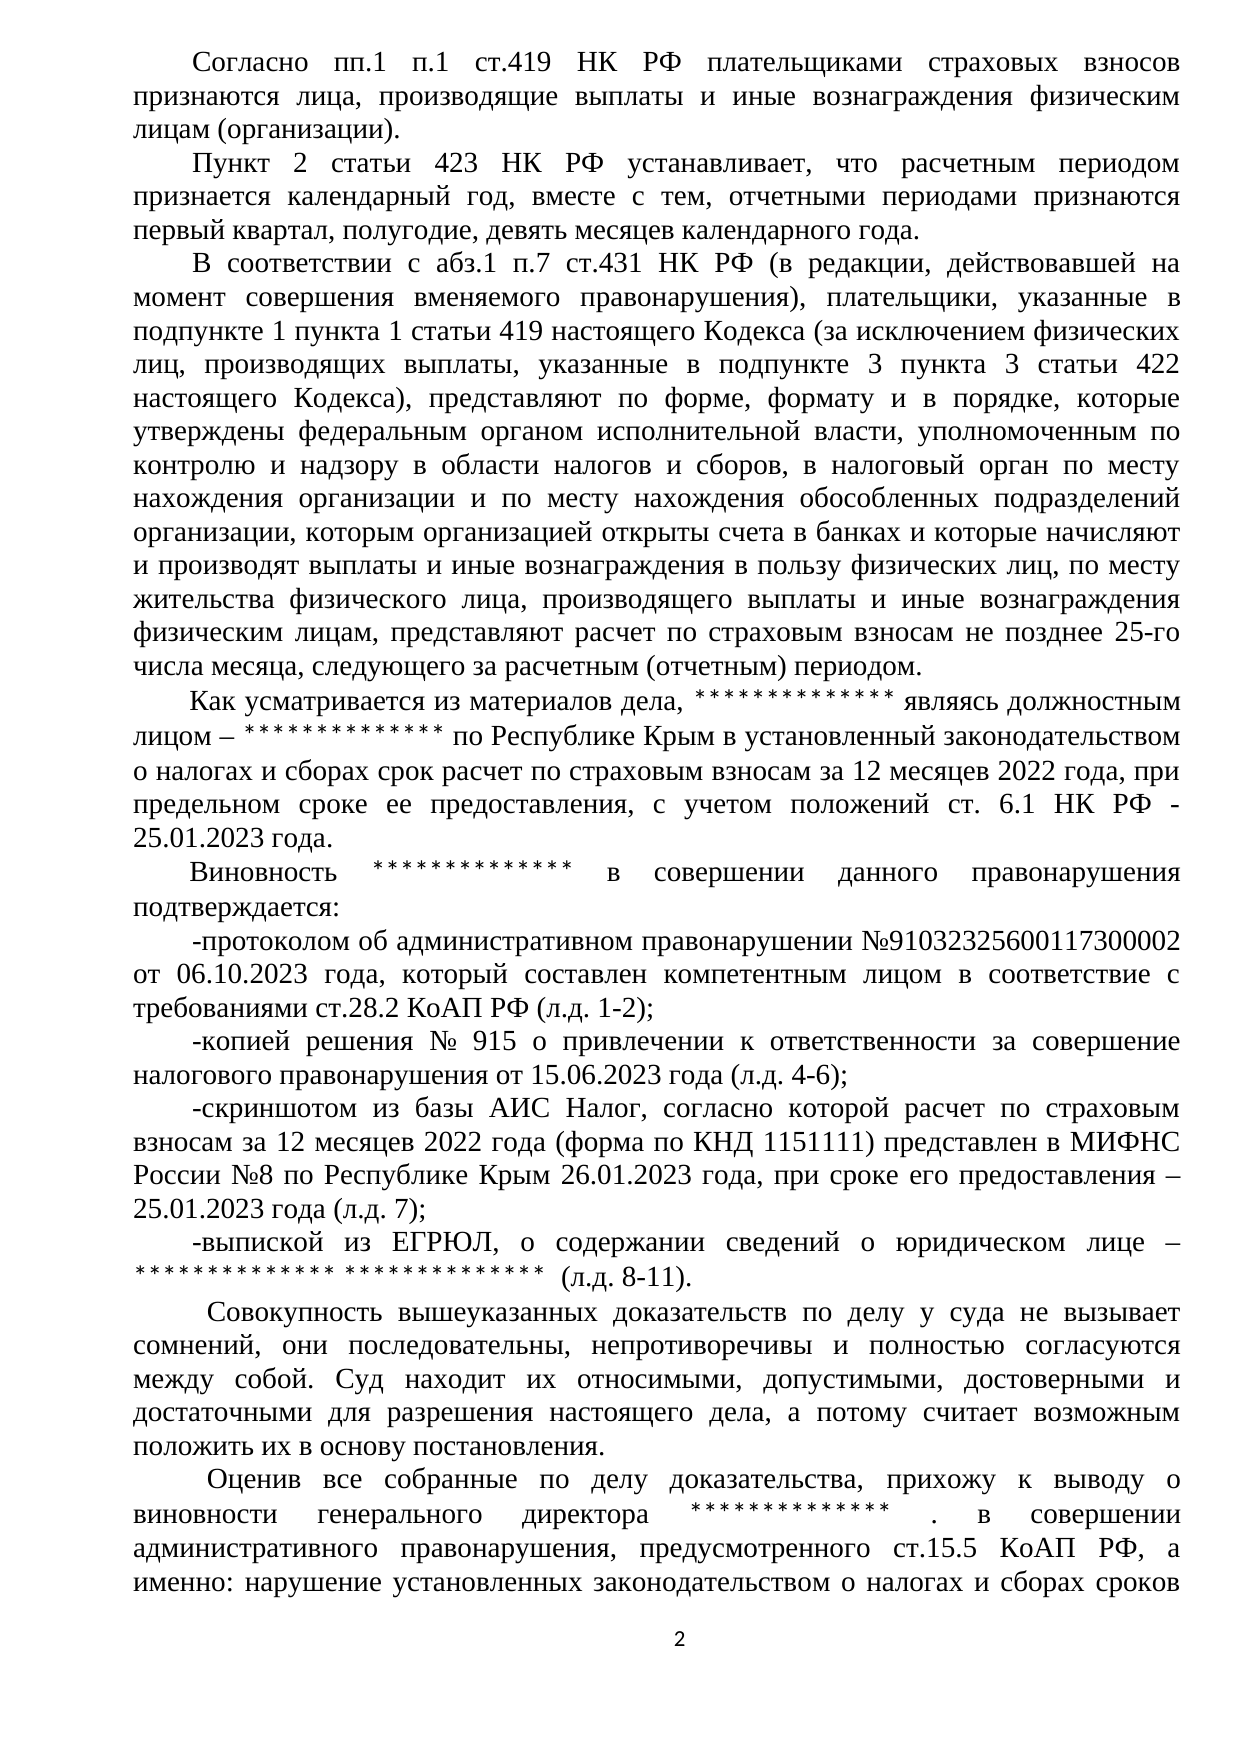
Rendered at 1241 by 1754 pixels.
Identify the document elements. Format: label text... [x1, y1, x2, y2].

text -протоколом об административном правонарушении №91032325600117300002 от 06.10.2023 года, который составлен компетентным лицом в соответствие с требованиями ст.28.2 КоАП РФ (л.д. 1-2); [133, 923, 1181, 1023]
text В соответствии с абз.1 п.7 ст.431 НК РФ (в редакции, действовавшей на момент совершения вменяемого правонарушения), плательщики, указанные в подпункте 1 пункта 1 статьи 419 настоящего Кодекса (за исключением физических лиц, производящих выплаты, указанные в подпункте 3 пункта 3 статьи 422 настоящего Кодекса), представляют по форме, формату и в порядке, которые утверждены федеральным органом исполнительной власти, уполномоченным по контролю и надзору в области налогов и сборов, в налоговый орган по месту нахождения организации и по месту нахождения обособленных подразделений организации, которым организацией открыты счета в банках и которые начисляют и производят выплаты и иные вознаграждения в пользу физических лиц, по месту жительства физического лица, производящего выплаты и иные вознаграждения физическим лицам, представляют расчет по страховым взносам не позднее 25-го числа месяца, следующего за расчетным (отчетным) периодом. [133, 246, 1181, 682]
text -копией решения № 915 о привлечении к ответственности за совершение налогового правонарушения от 15.06.2023 года (л.д. 4-6); [133, 1023, 1181, 1090]
text Пункт 2 статьи 423 НК РФ устанавливает, что расчетным периодом признается календарный год, вместе с тем, отчетными периодами признаются первый квартал, полугодие, девять месяцев календарного года. [133, 145, 1181, 246]
text Виновность ************** в совершении данного правонарушения подтверждается: [133, 853, 1181, 923]
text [133, 1461, 1181, 1598]
text Как усматривается из материалов дела, ************** являясь должностным лицом – ************** по Республике Крым в установленный законодательством о налогах и сборах срок расчет по страховым взносам за 12 месяцев 2022 года, при предельном сроке ее предоставления, с учетом положений ст. 6.1 НК РФ - 25.01.2023 года. [133, 682, 1181, 853]
text -выпиской из ЕГРЮЛ, о содержании сведений о юридическом лице –************** ************** (л.д. 8-11). [133, 1224, 1181, 1294]
text Совокупность вышеуказанных доказательств по делу у суда не вызывает сомнений, они последовательны, непротиворечивы и полностью согласуются между собой. Суд находит их относимыми, допустимыми, достоверными и достаточными для разрешения настоящего дела, а потому считает возможным положить их в основу постановления. [133, 1294, 1181, 1461]
text -скриншотом из базы АИС Налог, согласно которой расчет по страховым взносам за 12 месяцев 2022 года (форма по КНД 1151111) представлен в МИФНС России №8 по Республике Крым 26.01.2023 года, при сроке его предоставления – 25.01.2023 года (л.д. 7); [133, 1090, 1181, 1224]
text Согласно пп.1 п.1 ст.419 НК РФ плательщиками страховых взносов признаются лица, производящие выплаты и иные вознаграждения физическим лицам (организации). [133, 44, 1181, 145]
